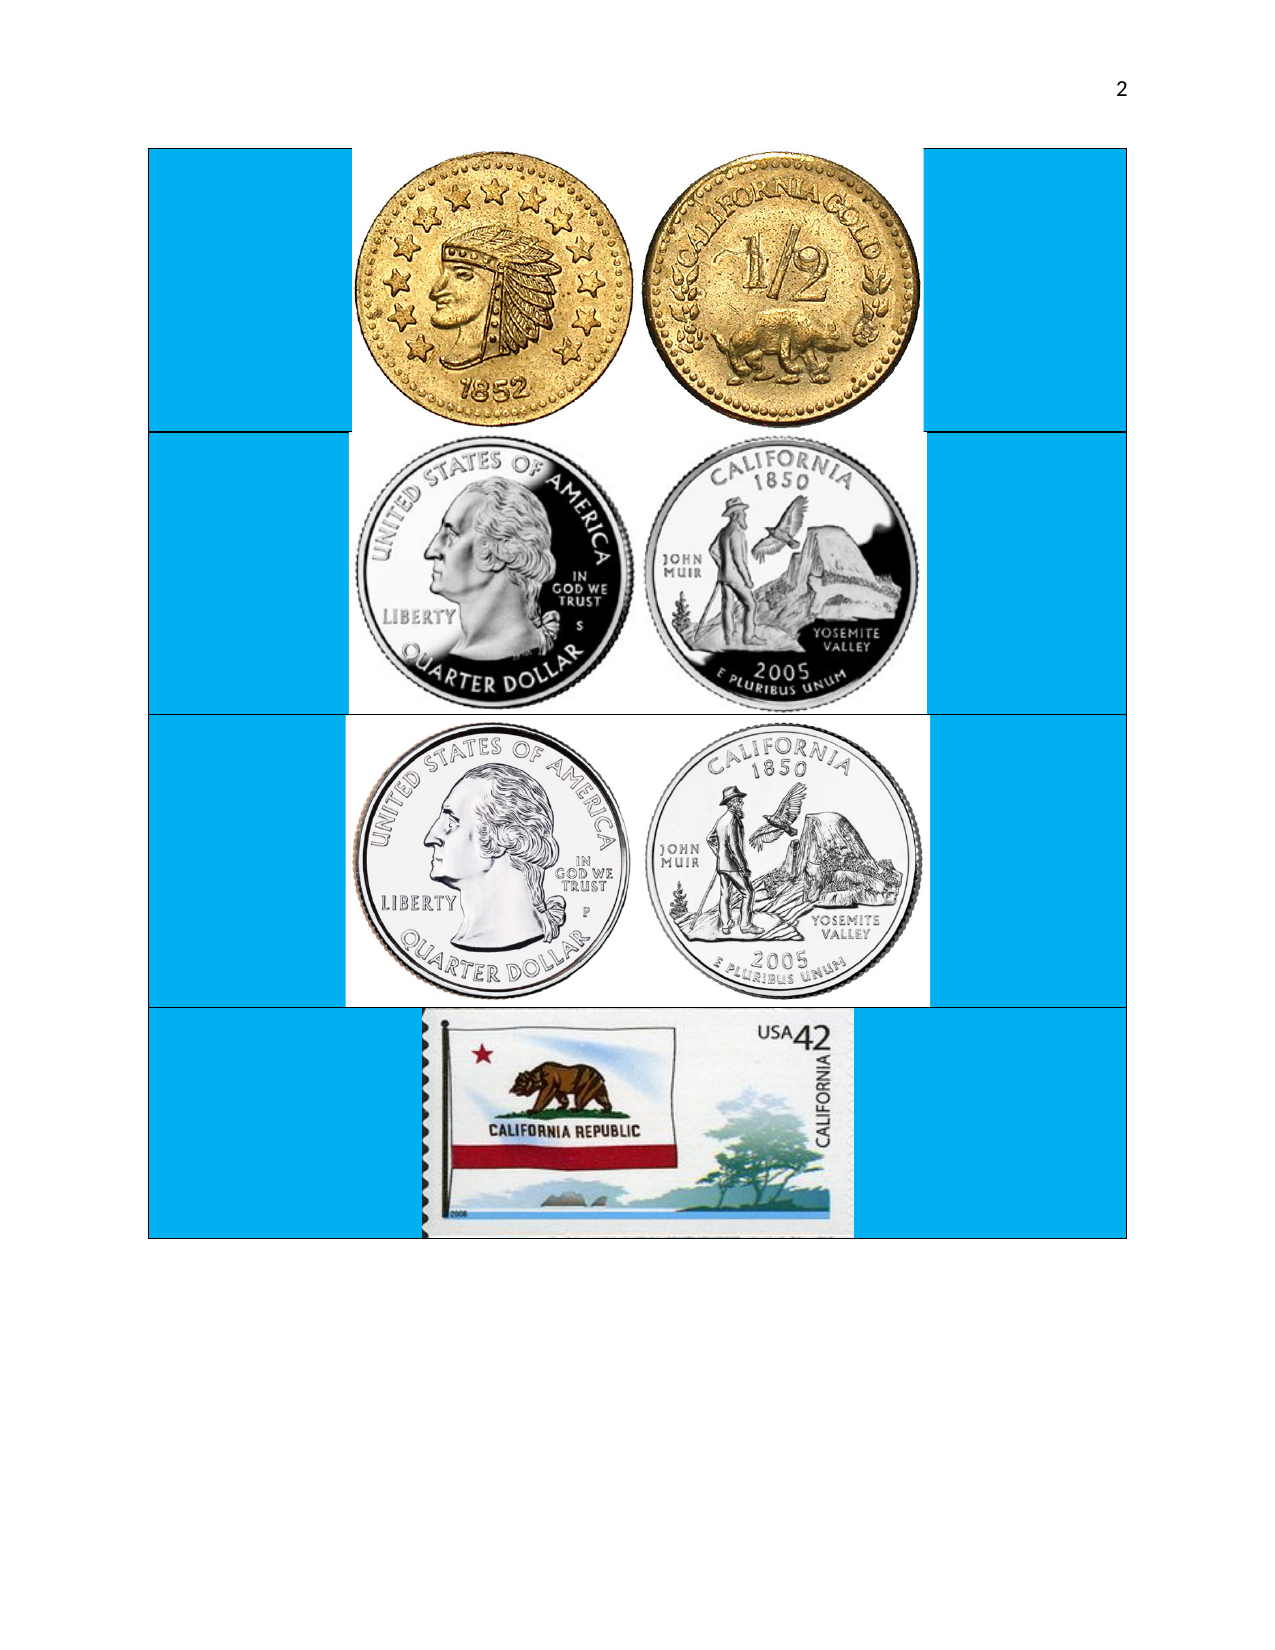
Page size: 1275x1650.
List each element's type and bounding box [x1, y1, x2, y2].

picture [423, 1008, 853, 1238]
table_cell [149, 149, 352, 431]
picture [349, 148, 926, 714]
table_cell [854, 1008, 1126, 1238]
table_cell [149, 433, 348, 714]
table_cell [924, 149, 1126, 431]
picture [346, 715, 930, 1007]
table_cell [149, 1008, 422, 1238]
table_cell [149, 715, 345, 1007]
table_cell [927, 433, 1126, 714]
table_cell [930, 715, 1126, 1007]
